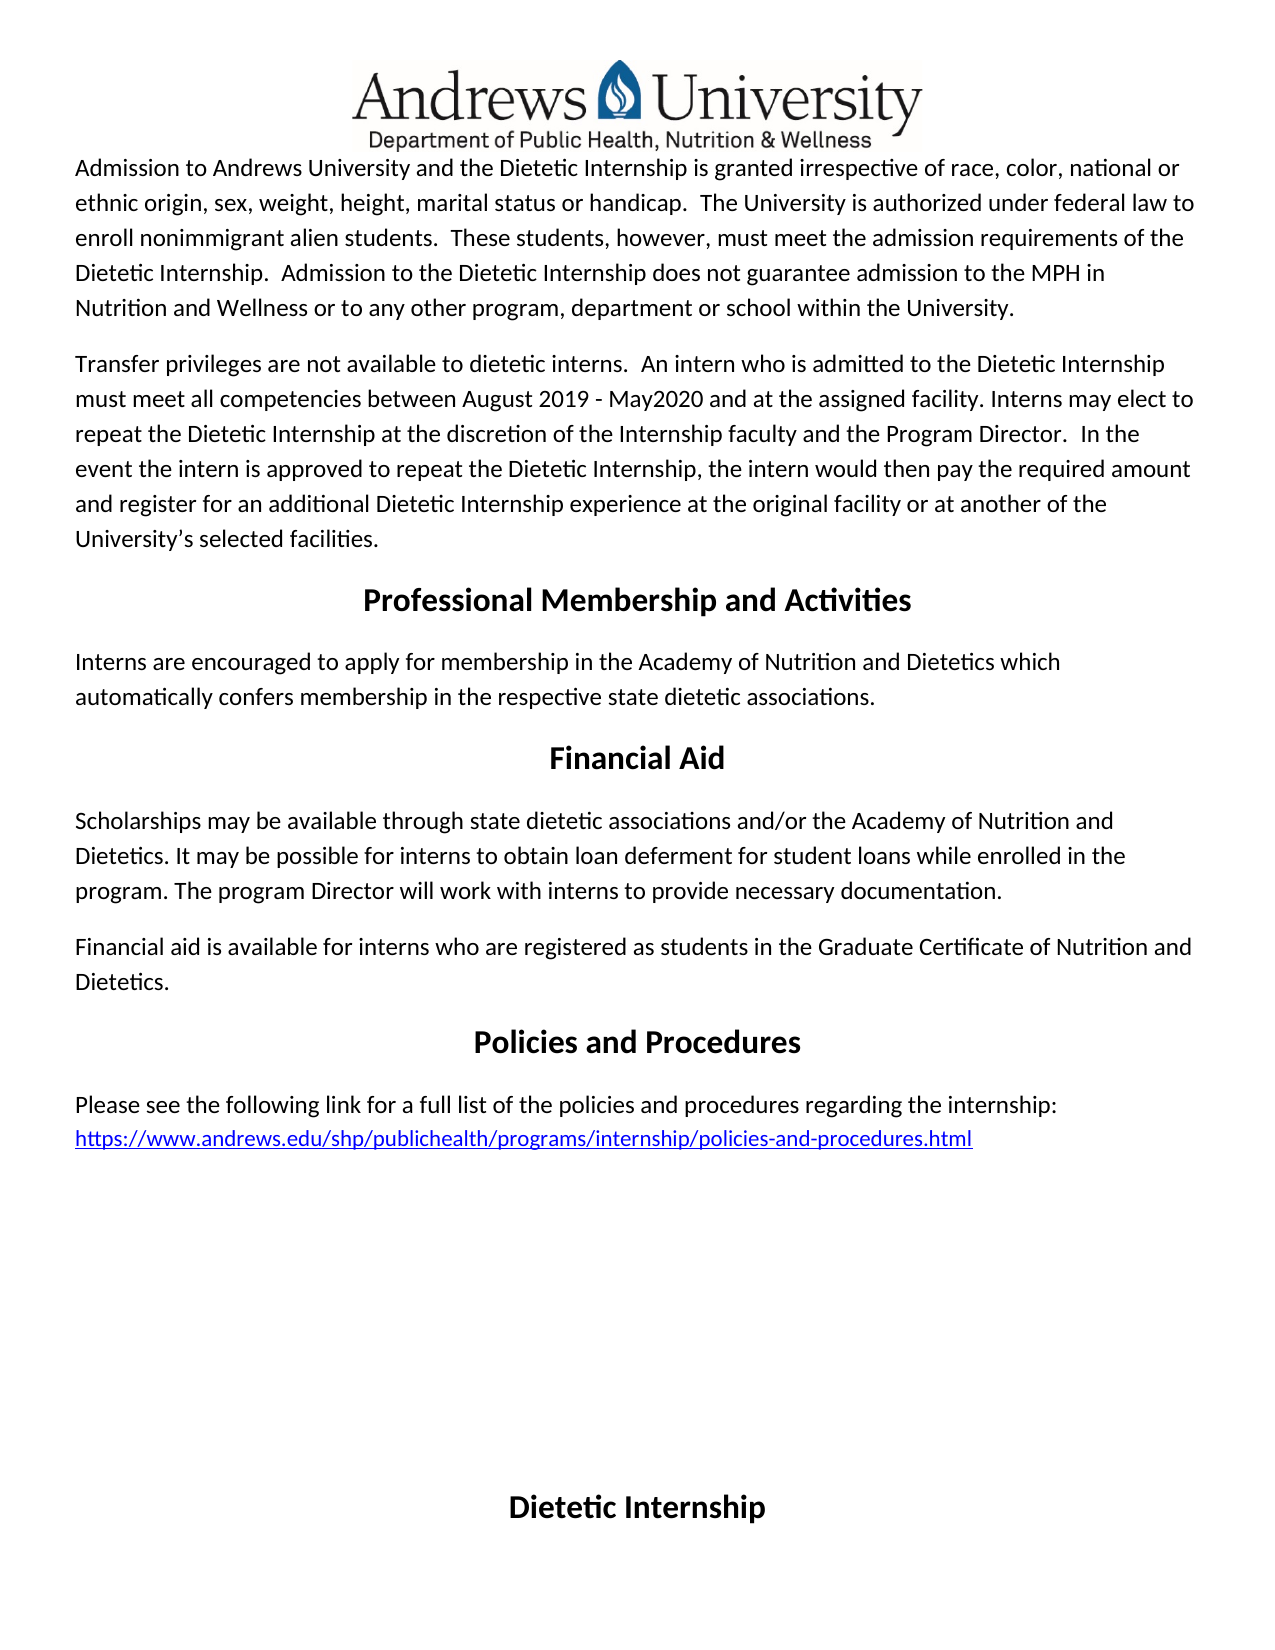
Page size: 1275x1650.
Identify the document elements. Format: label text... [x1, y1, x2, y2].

text Scholarships may be available through state dietetic associations and/or the Academy of Nutrition and Dietetics. It may be possible for interns to obtain loan deferment for student loans while enrolled in the program. The program Director will work with interns to provide necessary documentation. [75, 805, 1200, 905]
text Financial aid is available for interns who are registered as students in the Graduate Certificate of Nutrition and Dietetics. [75, 931, 1200, 996]
text Financial Aid [75, 737, 1200, 778]
text Professional Membership and Activities [75, 579, 1200, 619]
picture [352, 60, 923, 152]
text Admission to Andrews University and the Dietetic Internship is granted irrespective of race, color, national or ethnic origin, sex, weight, height, marital status or handicap. The University is authorized under federal law to enroll nonimmigrant alien students. These students, however, must meet the admission requirements of the Dietetic Internship. Admission to the Dietetic Internship does not guarantee admission to the MPH in Nutrition and Wellness or to any other program, department or school within the University. [75, 152, 1200, 323]
text Interns are encouraged to apply for membership in the Academy of Nutrition and Dietetics which automatically confers membership in the respective state dietetic associations. [75, 646, 1200, 712]
text Dietetic Internship [75, 1486, 1200, 1526]
text Transfer privileges are not available to dietetic interns. An intern who is admitted to the Dietetic Internship must meet all competencies between August 2019 - May2020 and at the assigned facility. Interns may elect to repeat the Dietetic Internship at the discretion of the Internship faculty and the Program Director. In the event the intern is approved to repeat the Dietetic Internship, the intern would then pay the required amount and register for an additional Dietetic Internship experience at the original facility or at another of the University’s selected facilities. [75, 348, 1200, 553]
text Policies and Procedures [75, 1021, 1200, 1062]
text Please see the following link for a full list of the policies and procedures regarding the internship: https://www.andrews.edu/shp/publichealth/programs/internship/policies-and-procedures.html [75, 1089, 1200, 1152]
